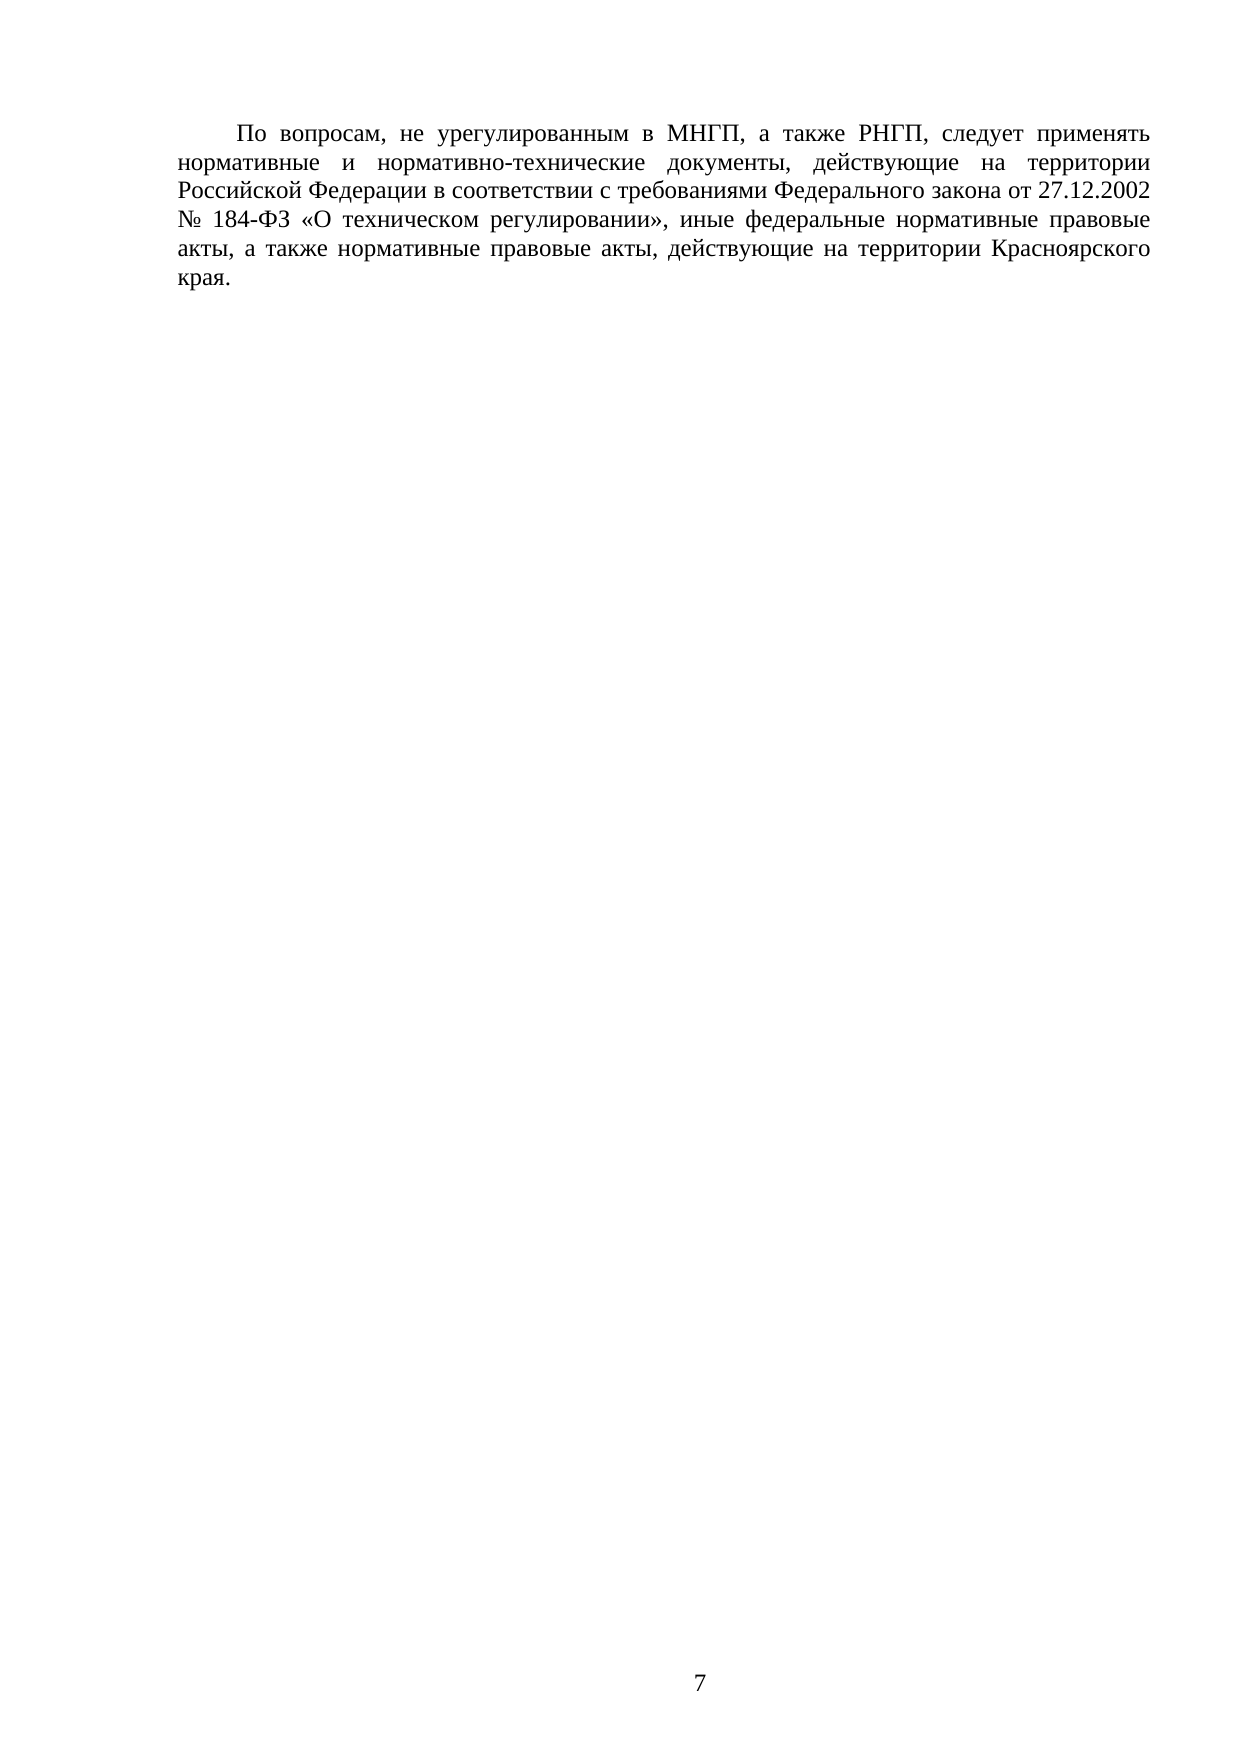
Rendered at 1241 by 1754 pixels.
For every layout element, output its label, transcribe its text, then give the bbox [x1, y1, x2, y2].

text По вопросам, не урегулированным в МНГП, а также РНГП, следует применять нормативные и нормативно-технические документы, действующие на территории Российской Федерации в соответствии с требованиями Федерального закона от 27.12.2002 № 184-ФЗ «О техническом регулировании», иные федеральные нормативные правовые акты, а также нормативные правовые акты, действующие на территории Красноярского края. [177, 118, 1152, 291]
